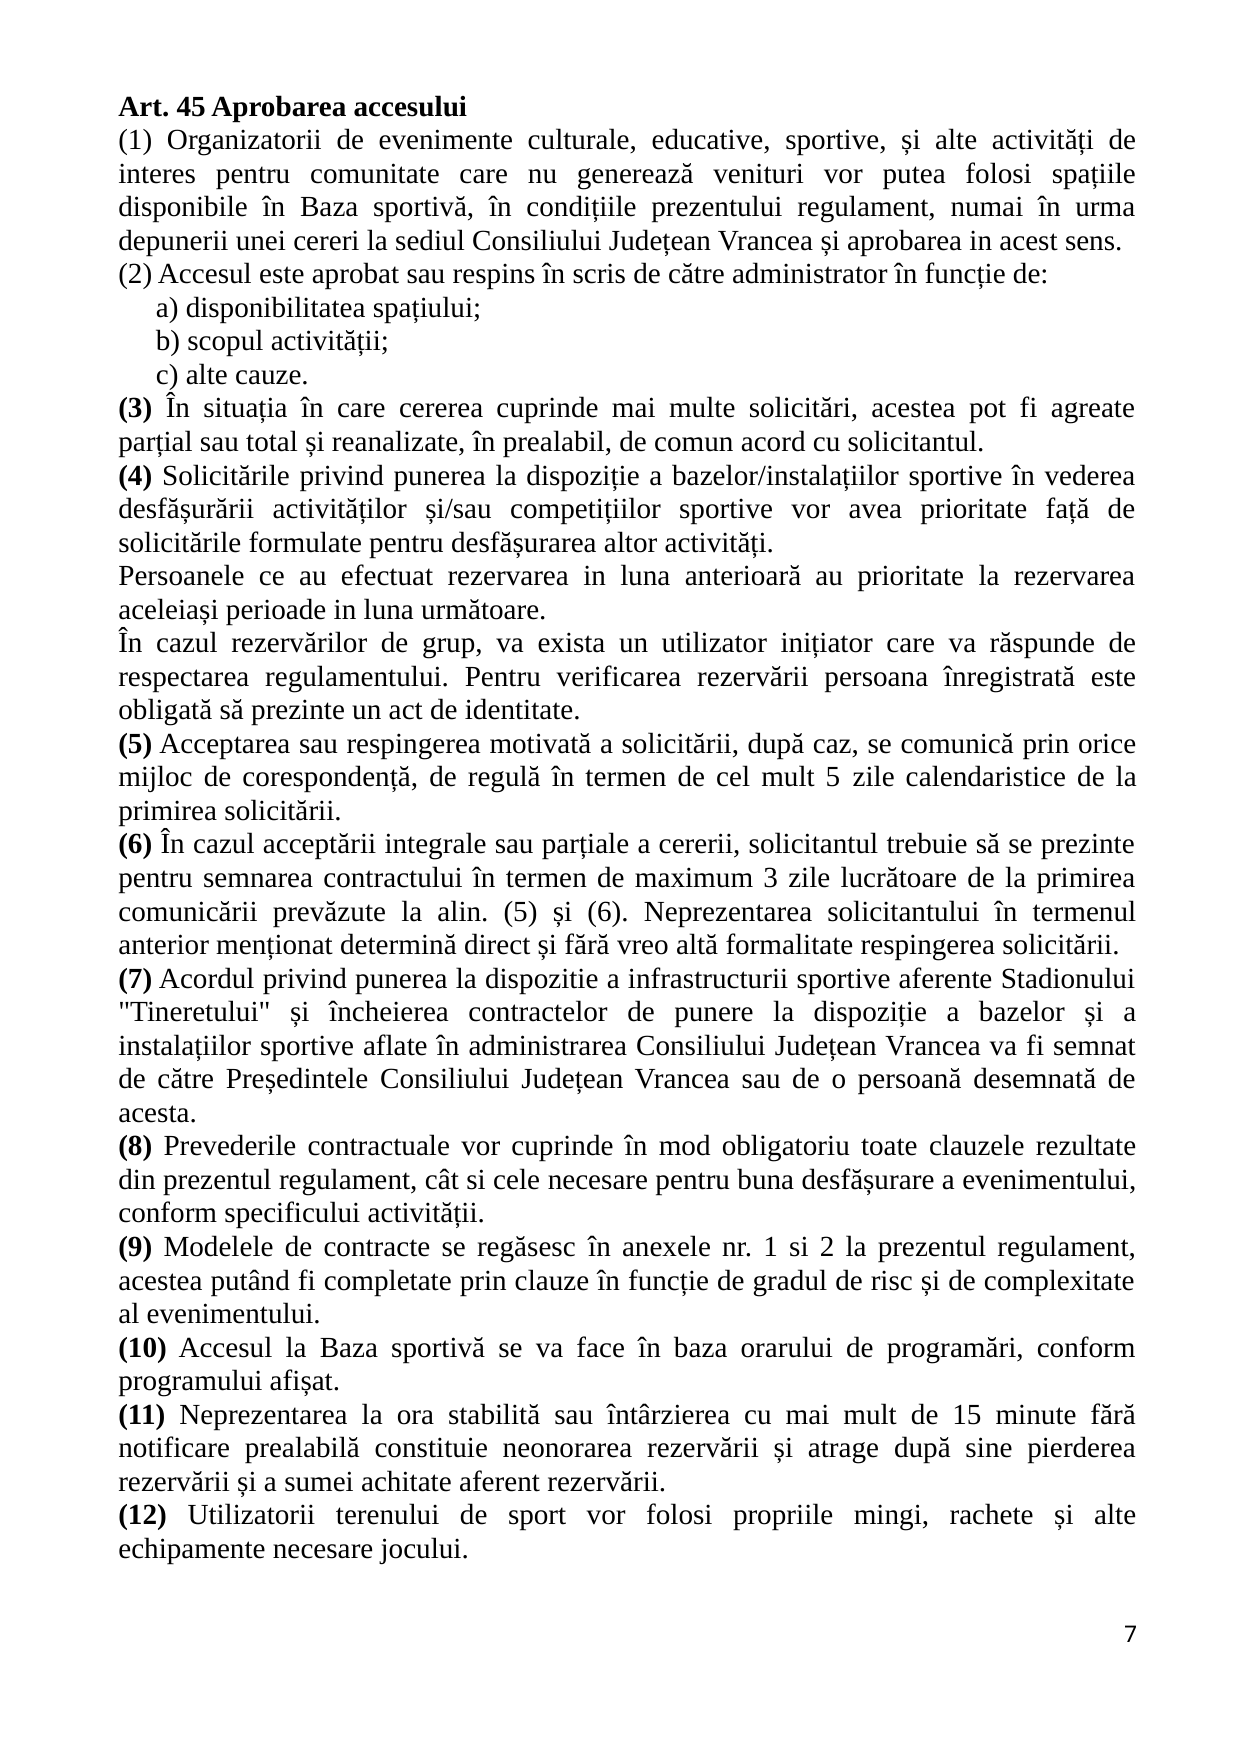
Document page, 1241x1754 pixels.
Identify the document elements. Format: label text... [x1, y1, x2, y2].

text (11) Neprezentarea la ora stabilită sau întârzierea cu mai mult de 15 minute fără notificare prealabilă constituie neonorarea rezervării și atrage după sine pierderea rezervării și a sumei achitate aferent rezervării. [118, 1397, 1137, 1497]
text (4) Solicitările privind punerea la dispoziție a bazelor/instalațiilor sportive în vederea desfășurării activităților și/sau competițiilor sportive vor avea prioritate față de solicitările formulate pentru desfășurarea altor activități. [118, 458, 1137, 558]
text Persoanele ce au efectuat rezervarea in luna anterioară au prioritate la rezervarea aceleiași perioade in luna următoare. [118, 558, 1137, 625]
text (12) Utilizatorii terenului de sport vor folosi propriile mingi, rachete și alte echipamente necesare jocului. [118, 1497, 1137, 1564]
text (10) Accesul la Baza sportivă se va face în baza orarului de programări, conform programului afișat. [118, 1330, 1137, 1397]
text (5) Acceptarea sau respingerea motivată a solicitării, după caz, se comunică prin orice mijloc de corespondență, de regulă în termen de cel mult 5 zile calendaristice de la primirea solicitării. [118, 726, 1137, 827]
text a) disponibilitatea spațiului; [118, 290, 1137, 323]
text (1) Organizatorii de evenimente culturale, educative, sportive, și alte activități de interes pentru comunitate care nu generează venituri vor putea folosi spațiile disponibile în Baza sportivă, în condițiile prezentului regulament, numai în urma depunerii unei cereri la sediul Consiliului Județean Vrancea și aprobarea in acest sens. [118, 122, 1137, 256]
text În cazul rezervărilor de grup, va exista un utilizator inițiator care va răspunde de respectarea regulamentului. Pentru verificarea rezervării persoana înregistrată este obligată să prezinte un act de identitate. [118, 625, 1137, 726]
text Art. 45 Aprobarea accesului [118, 89, 1137, 122]
text (9) Modelele de contracte se regăsesc în anexele nr. 1 si 2 la prezentul regulament, acestea putând fi completate prin clauze în funcție de gradul de risc și de complexitate al evenimentului. [118, 1229, 1137, 1330]
text (3) În situația în care cererea cuprinde mai multe solicitări, acestea pot fi agreate parțial sau total și reanalizate, în prealabil, de comun acord cu solicitantul. [118, 391, 1137, 458]
text c) alte cauze. [118, 357, 1137, 391]
text b) scopul activității; [118, 323, 1137, 357]
text (6) În cazul acceptării integrale sau parțiale a cererii, solicitantul trebuie să se prezinte pentru semnarea contractului în termen de maximum 3 zile lucrătoare de la primirea comunicării prevăzute la alin. (5) și (6). Neprezentarea solicitantului în termenul anterior menționat determină direct și fără vreo altă formalitate respingerea solicitării. [118, 827, 1137, 961]
text (8) Prevederile contractuale vor cuprinde în mod obligatoriu toate clauzele rezultate din prezentul regulament, cât si cele necesare pentru buna desfășurare a evenimentului, conform specificului activității. [118, 1128, 1137, 1229]
text (7) Acordul privind punerea la dispozitie a infrastructurii sportive aferente Stadionului "Tineretului" și încheierea contractelor de punere la dispoziție a bazelor și a instalațiilor sportive aflate în administrarea Consiliului Județean Vrancea va fi semnat de către Președintele Consiliului Județean Vrancea sau de o persoană desemnată de acesta. [118, 961, 1137, 1128]
text (2) Accesul este aprobat sau respins în scris de către administrator în funcție de: [118, 256, 1137, 290]
